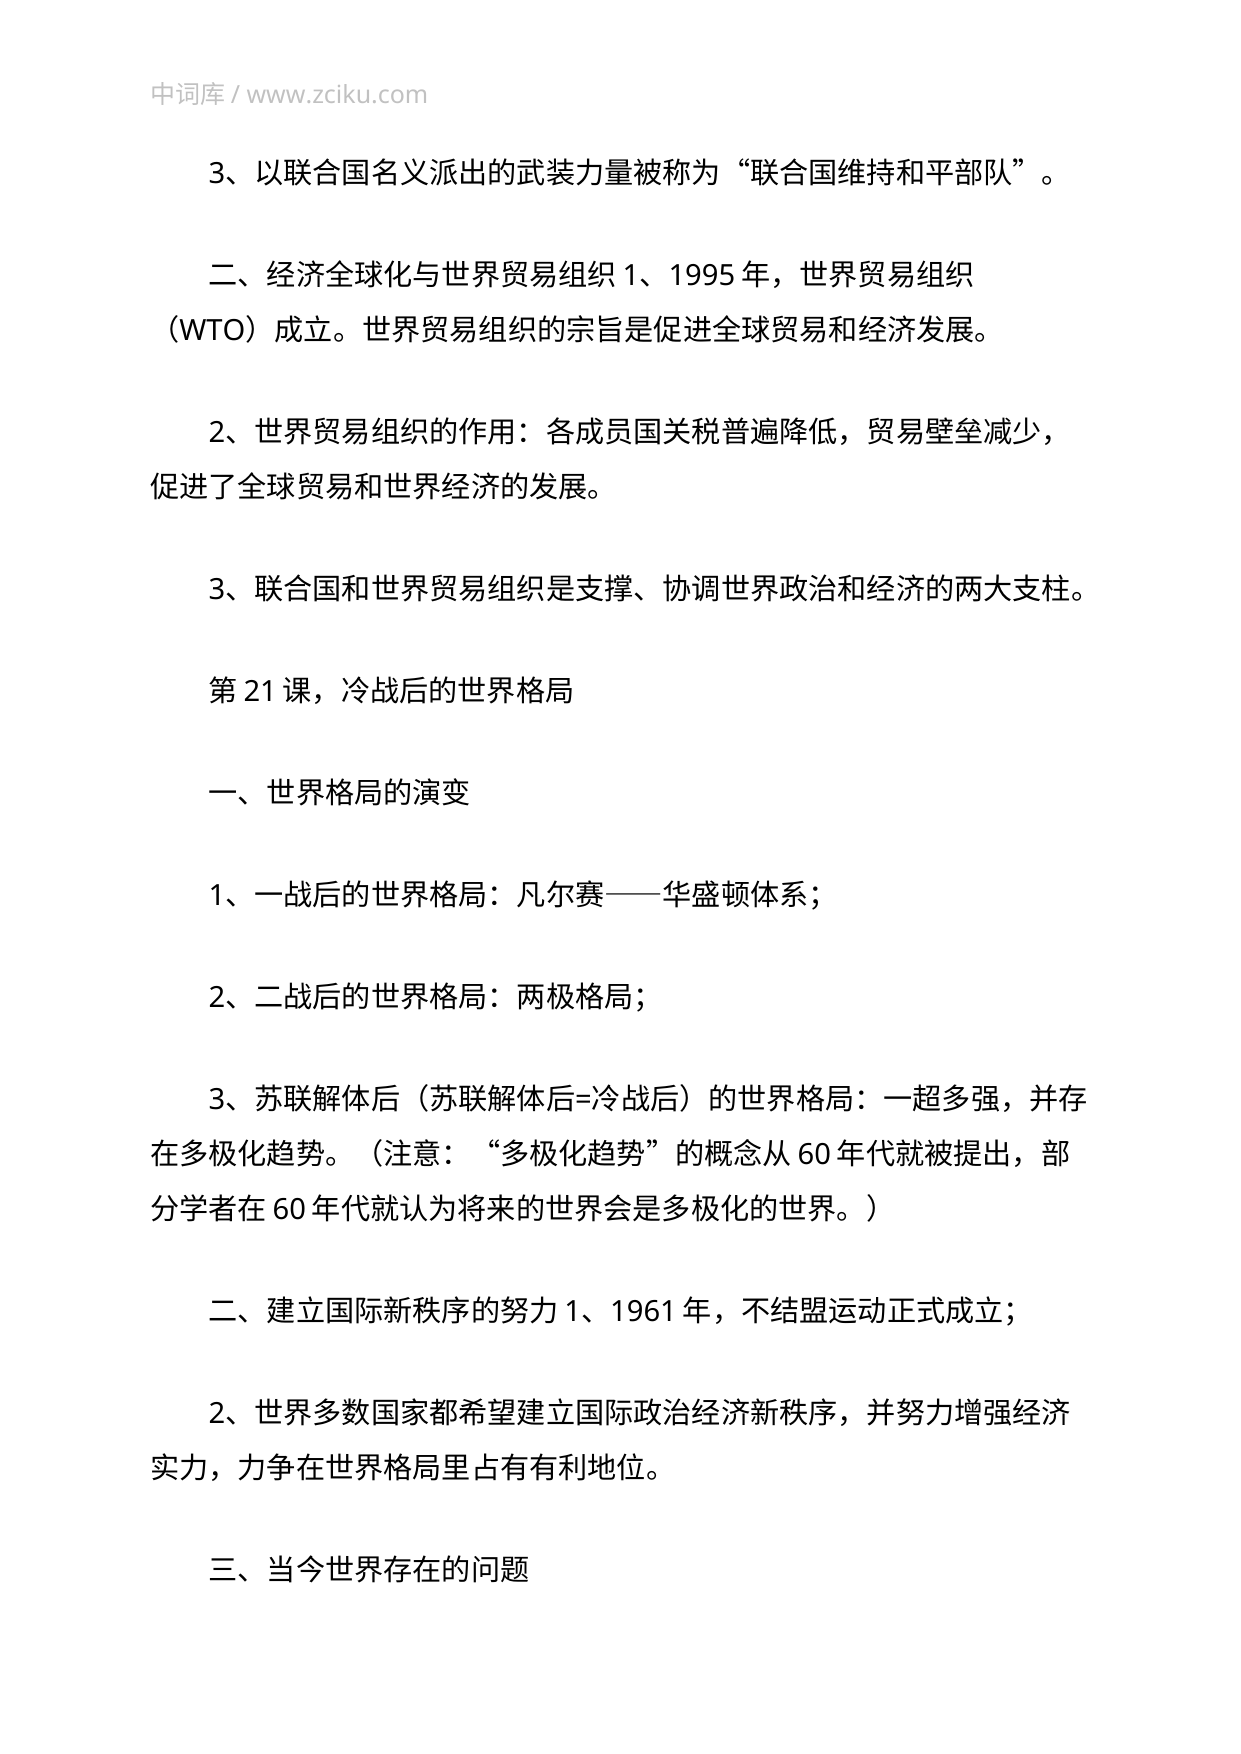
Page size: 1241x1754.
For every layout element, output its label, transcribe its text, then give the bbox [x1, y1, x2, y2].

text 2、二战后的世界格局：两极格局； [150, 973, 1090, 1016]
text 1、一战后的世界格局：凡尔赛——华盛顿体系； [150, 871, 1090, 914]
text 二、建立国际新秩序的努力1、1961年，不结盟运动正式成立； [150, 1287, 1090, 1330]
text 3、联合国和世界贸易组织是支撑、协调世界政治和经济的两大支柱。 [150, 566, 1090, 608]
text 三、当今世界存在的问题 [150, 1546, 1090, 1588]
text 3、苏联解体后（苏联解体后=冷战后）的世界格局：一超多强，并存在多极化趋势。（注意：“多极化趋势”的概念从60年代就被提出，部分学者在60年代就认为将来的世界会是多极化的世界。） [150, 1075, 1090, 1228]
text 2、世界贸易组织的作用：各成员国关税普遍降低，贸易壁垒减少，促进了全球贸易和世界经济的发展。 [150, 409, 1090, 506]
text 2、世界多数国家都希望建立国际政治经济新秩序，并努力增强经济实力，力争在世界格局里占有有利地位。 [150, 1389, 1090, 1487]
text 二、经济全球化与世界贸易组织1、1995年，世界贸易组织（WTO）成立。世界贸易组织的宗旨是促进全球贸易和经济发展。 [150, 252, 1090, 349]
text 3、以联合国名义派出的武装力量被称为“联合国维持和平部队”。 [150, 150, 1090, 192]
text 第21课，冷战后的世界格局 [150, 668, 1090, 710]
text 一、世界格局的演变 [150, 770, 1090, 812]
